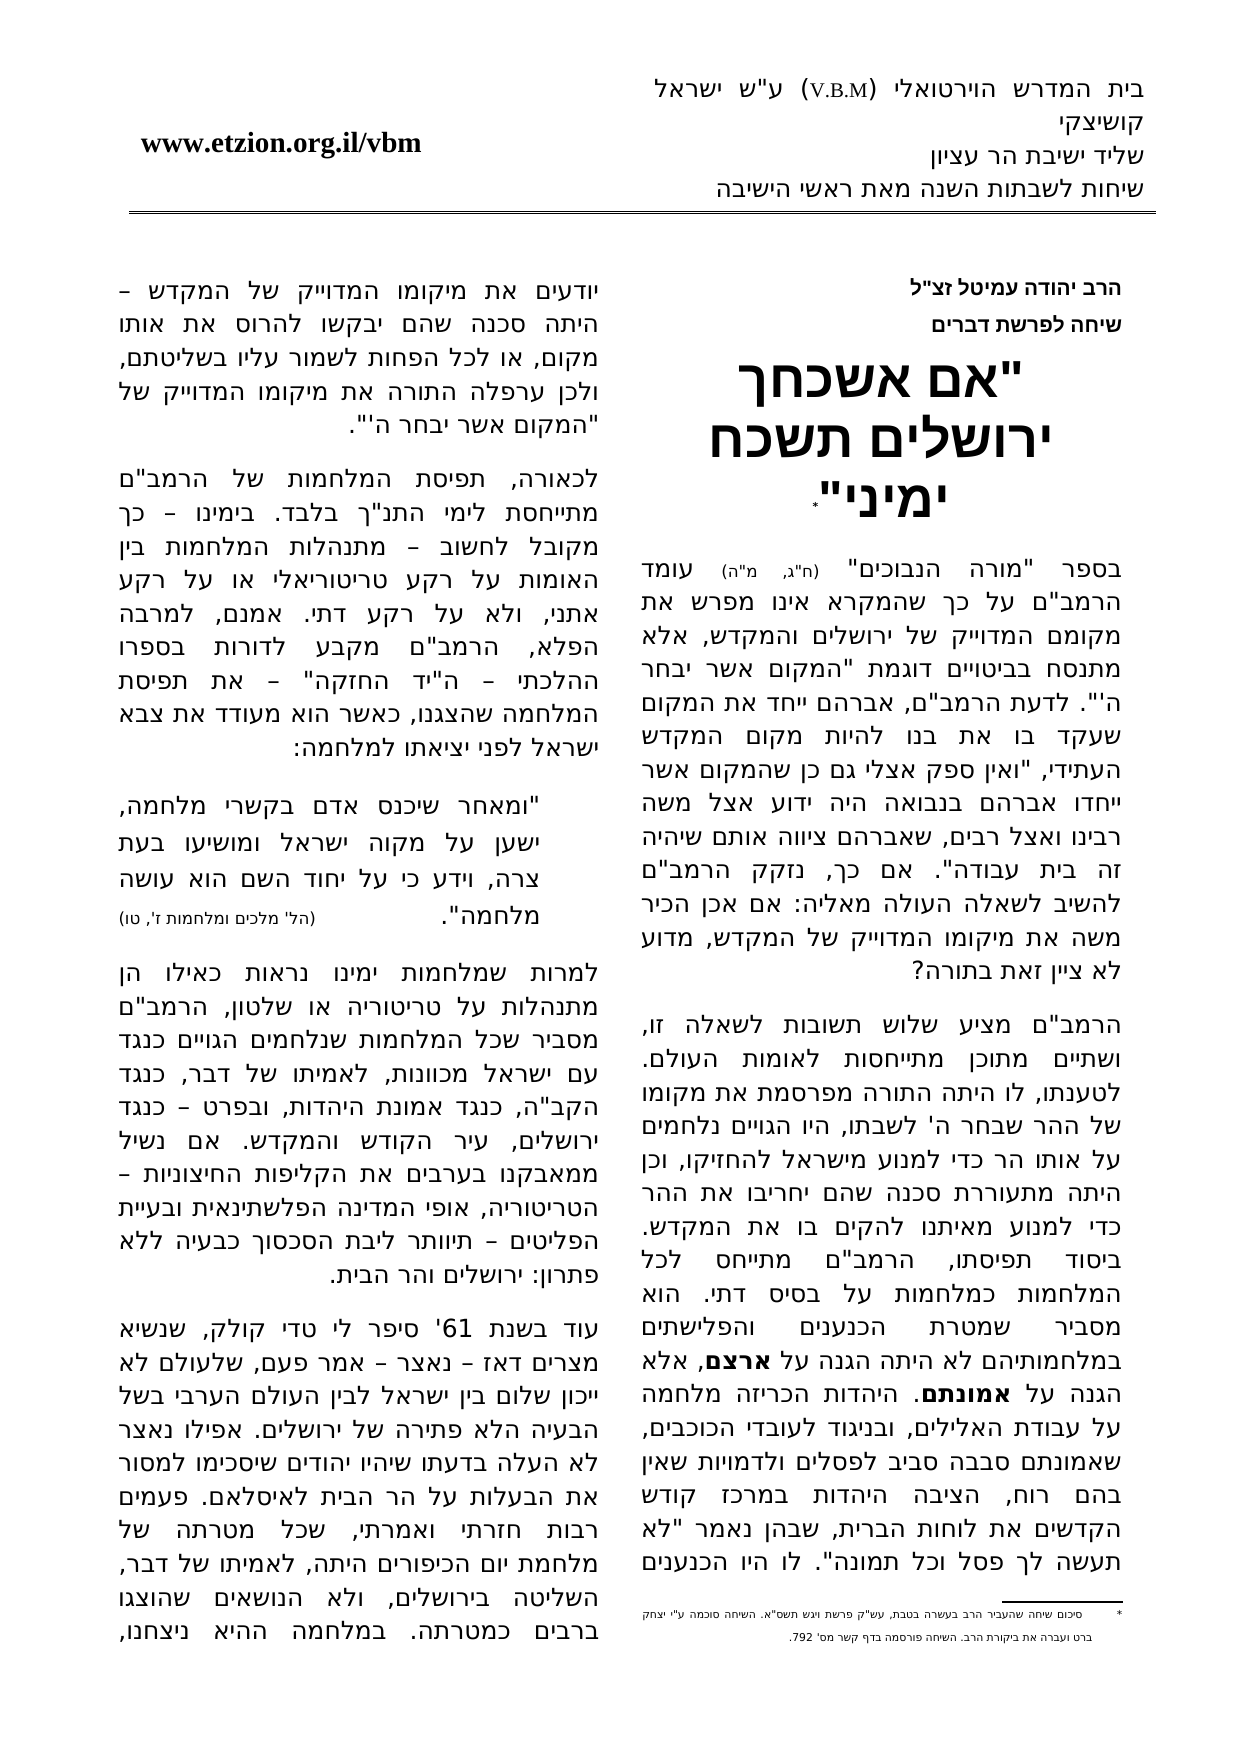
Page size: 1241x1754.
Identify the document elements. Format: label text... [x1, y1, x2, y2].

text "ומאחר שיכנס אדם בקשרי מלחמה, ישען על מקוה ישראל ומושיעו בעת צרה, וידע כי על יחוד השם הוא עושה מלחמה". (הל' מלכים ומלחמות ז', טו) [118, 792, 540, 930]
text שיחה לפרשת דברים [641, 313, 1122, 337]
text הרמב"ם מציע שלוש תשובות לשאלה זו, ושתיים מתוכן מתייחסות לאומות העולם. לטענתו, לו היתה התורה מפרסמת את מקומו של ההר שבחר ה' לשבתו, היו הגויים נלחמים על אותו הר כדי למנוע מישראל להחזיקו, וכן היתה מתעוררת סכנה שהם יחריבו את ההר כדי למנוע מאיתנו להקים בו את המקדש. ביסוד תפיסתו, הרמב"ם מתייחס לכל המלחמות כמלחמות על בסיס דתי. הוא מסביר שמטרת הכנענים והפלישתים במלחמותיהם לא היתה הגנה על ארצם, אלא הגנה על אמונתם. היהדות הכריזה מלחמה על עבודת האלילים, ובניגוד לעובדי הכוכבים, שאמונתם סבבה סביב לפסלים ולדמויות שאין בהם רוח, הציבה היהדות במרכז קודש הקדשים את לוחות הברית, שבהן נאמר "לא תעשה לך פסל וכל תמונה". לו היו הכנענים יודעים את מיקומו המדוייק של המקדש – היתה סכנה שהם יבקשו להרוס את אותו מקום, או לכל הפחות לשמור עליו בשליטתם, ולכן ערפלה התורה את מיקומו המדוייק של "המקום אשר יבחר ה'". [118, 276, 599, 439]
text הרב יהודה עמיטל זצ"ל [641, 276, 1122, 300]
text בספר "מורה הנבוכים" (ח"ג, מ"ה) עומד הרמב"ם על כך שהמקרא אינו מפרש את מקומם המדוייק של ירושלים והמקדש, אלא מתנסח בביטויים דוגמת "המקום אשר יבחר ה'". לדעת הרמב"ם, אברהם ייחד את המקום שעקד בו את בנו להיות מקום המקדש העתידי, "ואין ספק אצלי גם כן שהמקום אשר ייחדו אברהם בנבואה היה ידוע אצל משה רבינו ואצל רבים, שאברהם ציווה אותם שיהיה זה בית עבודה". אם כך, נזקק הרמב"ם להשיב לשאלה העולה מאליה: אם אכן הכיר משה את מיקומו המדוייק של המקדש, מדוע לא ציין זאת בתורה? [641, 554, 1122, 985]
text לכאורה, תפיסת המלחמות של הרמב"ם מתייחסת לימי התנ"ך בלבד. בימינו – כך מקובל לחשוב – מתנהלות המלחמות בין האומות על רקע טריטוריאלי או על רקע אתני, ולא על רקע דתי. אמנם, למרבה הפלא, הרמב"ם מקבע לדורות בספרו ההלכתי – ה"יד החזקה" – את תפיסת המלחמה שהצגנו, כאשר הוא מעודד את צבא ישראל לפני יציאתו למלחמה: [118, 465, 599, 762]
text למרות שמלחמות ימינו נראות כאילו הן מתנהלות על טריטוריה או שלטון, הרמב"ם מסביר שכל המלחמות שנלחמים הגויים כנגד עם ישראל מכוונות, לאמיתו של דבר, כנגד הקב"ה, כנגד אמונת היהדות, ובפרט – כנגד ירושלים, עיר הקודש והמקדש. אם נשיל ממאבקנו בערבים את הקליפות החיצוניות – הטריטוריה, אופי המדינה הפלשתינאית ובעיית הפליטים – תיוותר ליבת הסכסוך כבעיה ללא פתרון: ירושלים והר הבית. [118, 958, 599, 1289]
text הרמב"ם מציע שלוש תשובות לשאלה זו, ושתיים מתוכן מתייחסות לאומות העולם. לטענתו, לו היתה התורה מפרסמת את מקומו של ההר שבחר ה' לשבתו, היו הגויים נלחמים על אותו הר כדי למנוע מישראל להחזיקו, וכן היתה מתעוררת סכנה שהם יחריבו את ההר כדי למנוע מאיתנו להקים בו את המקדש. ביסוד תפיסתו, הרמב"ם מתייחס לכל המלחמות כמלחמות על בסיס דתי. הוא מסביר שמטרת הכנענים והפלישתים במלחמותיהם לא היתה הגנה על ארצם, אלא הגנה על אמונתם. היהדות הכריזה מלחמה על עבודת האלילים, ובניגוד לעובדי הכוכבים, שאמונתם סבבה סביב לפסלים ולדמויות שאין בהם רוח, הציבה היהדות במרכז קודש הקדשים את לוחות הברית, שבהן נאמר "לא תעשה לך פסל וכל תמונה". לו היו הכנענים יודעים את מיקומו המדוייק של המקדש – היתה סכנה שהם יבקשו להרוס את אותו מקום, או לכל הפחות לשמור עליו בשליטתם, ולכן ערפלה התורה את מיקומו המדוייק של "המקום אשר יבחר ה'". [641, 1011, 1122, 1576]
text "אם אשכחך ירושלים תשכח ימיני"* [641, 349, 1122, 529]
